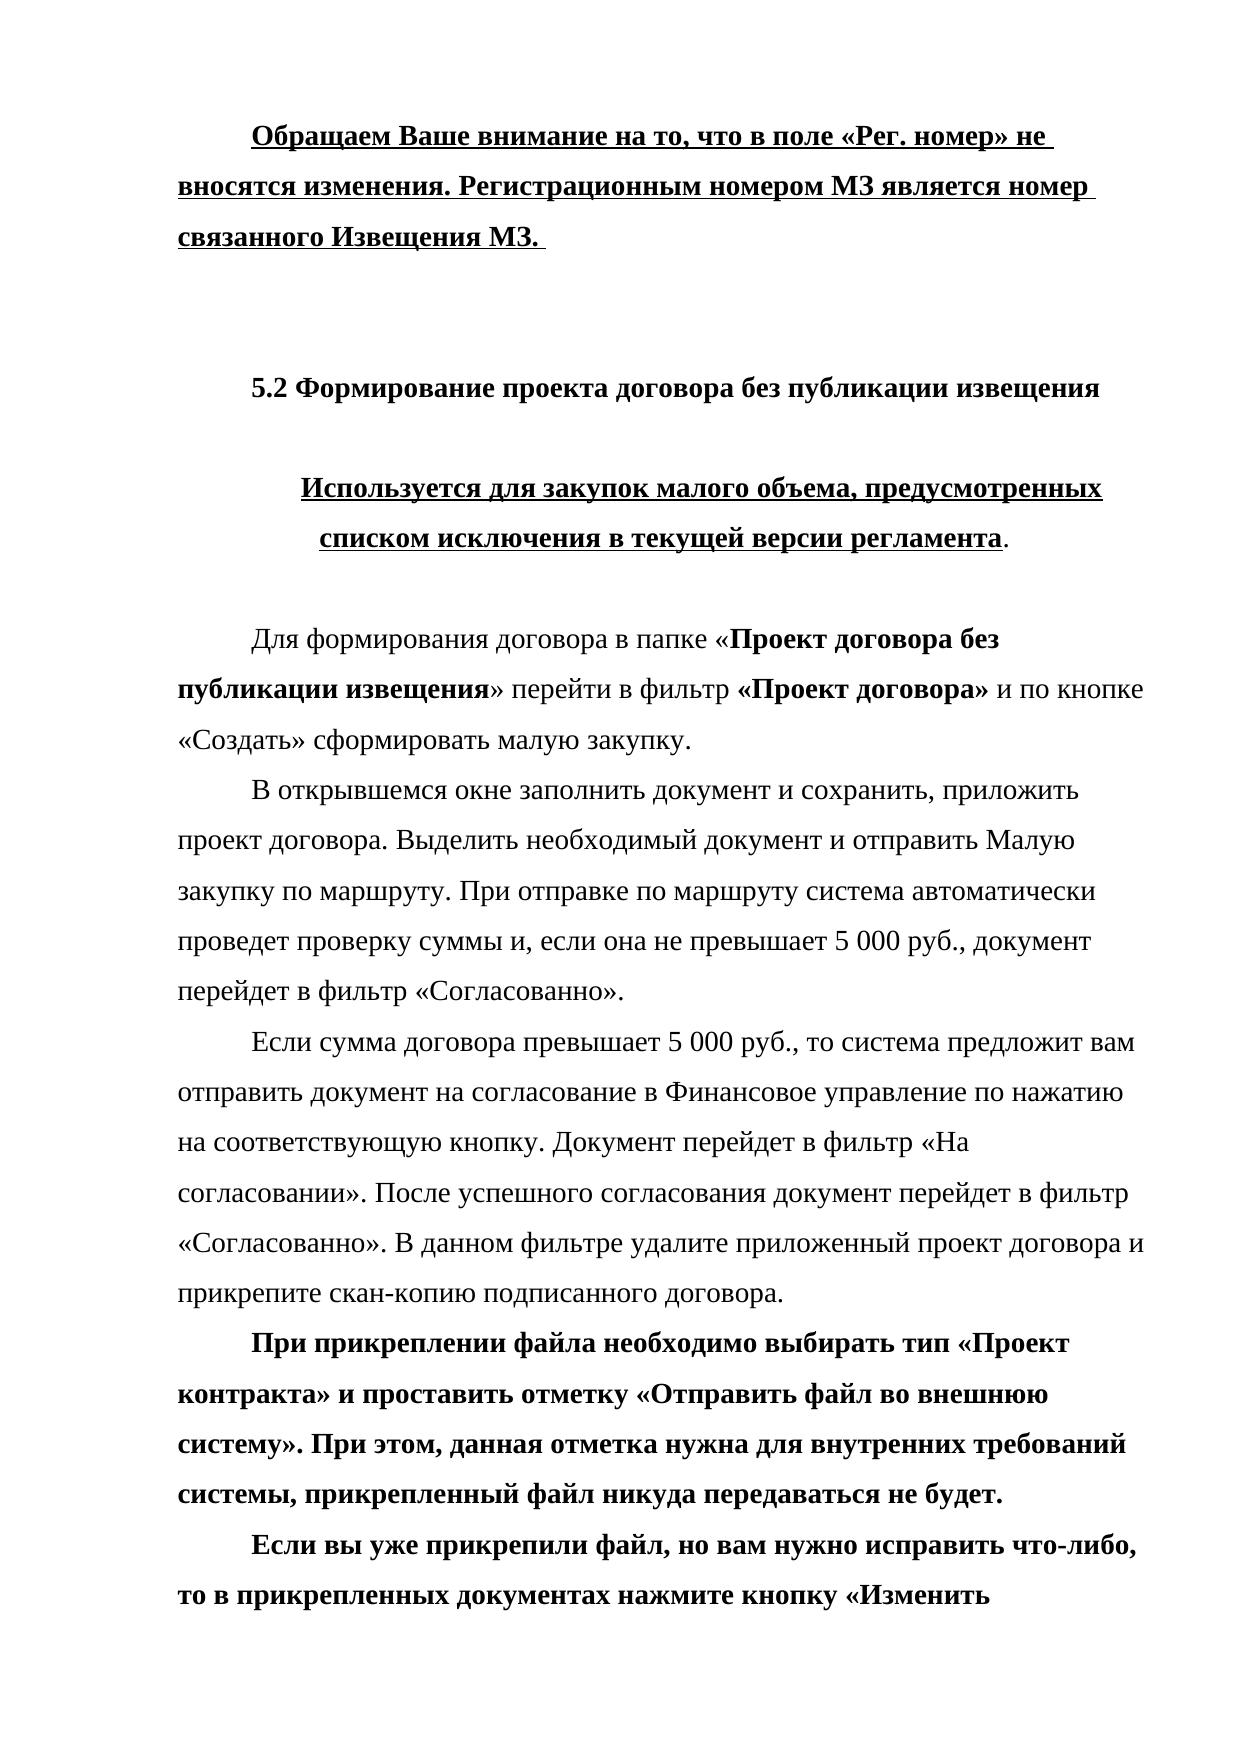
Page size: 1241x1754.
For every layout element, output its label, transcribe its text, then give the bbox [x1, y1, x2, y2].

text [177, 1527, 1152, 1611]
text Если сумма договора превышает 5 000 руб., то система предложит вам отправить документ на согласование в Финансовое управление по нажатию на соответствующую кнопку. Документ перейдет в фильтр «На согласовании». После успешного согласования документ перейдет в фильтр «Согласованно». В данном фильтре удалите приложенный проект договора и прикрепите скан-копию подписанного договора. [177, 1024, 1152, 1309]
text 5.2 Формирование проекта договора без публикации извещения [177, 370, 1152, 403]
text При прикреплении файла необходимо выбирать тип «Проект контракта» и проставить отметку «Отправить файл во внешнюю систему». При этом, данная отметка нужна для внутренних требований системы, прикрепленный файл никуда передаваться не будет. [177, 1326, 1152, 1510]
text В открывшемся окне заполнить документ и сохранить, приложить проект договора. Выделить необходимый документ и отправить Малую закупку по маршруту. При отправке по маршруту система автоматически проведет проверку суммы и, если она не превышает 5 000 руб., документ перейдет в фильтр «Согласованно». [177, 772, 1152, 1007]
text Используется для закупок малого объема, предусмотренных списком исключения в текущей версии регламента. [177, 470, 1152, 554]
text Обращаем Ваше внимание на то, что в поле «Рег. номер» не вносятся изменения. Регистрационным номером МЗ является номер связанного Извещения МЗ. [177, 118, 1152, 252]
text Для формирования договора в папке «Проект договора без публикации извещения» перейти в фильтр «Проект договора» и по кнопке «Создать» сформировать малую закупку. [177, 621, 1152, 755]
